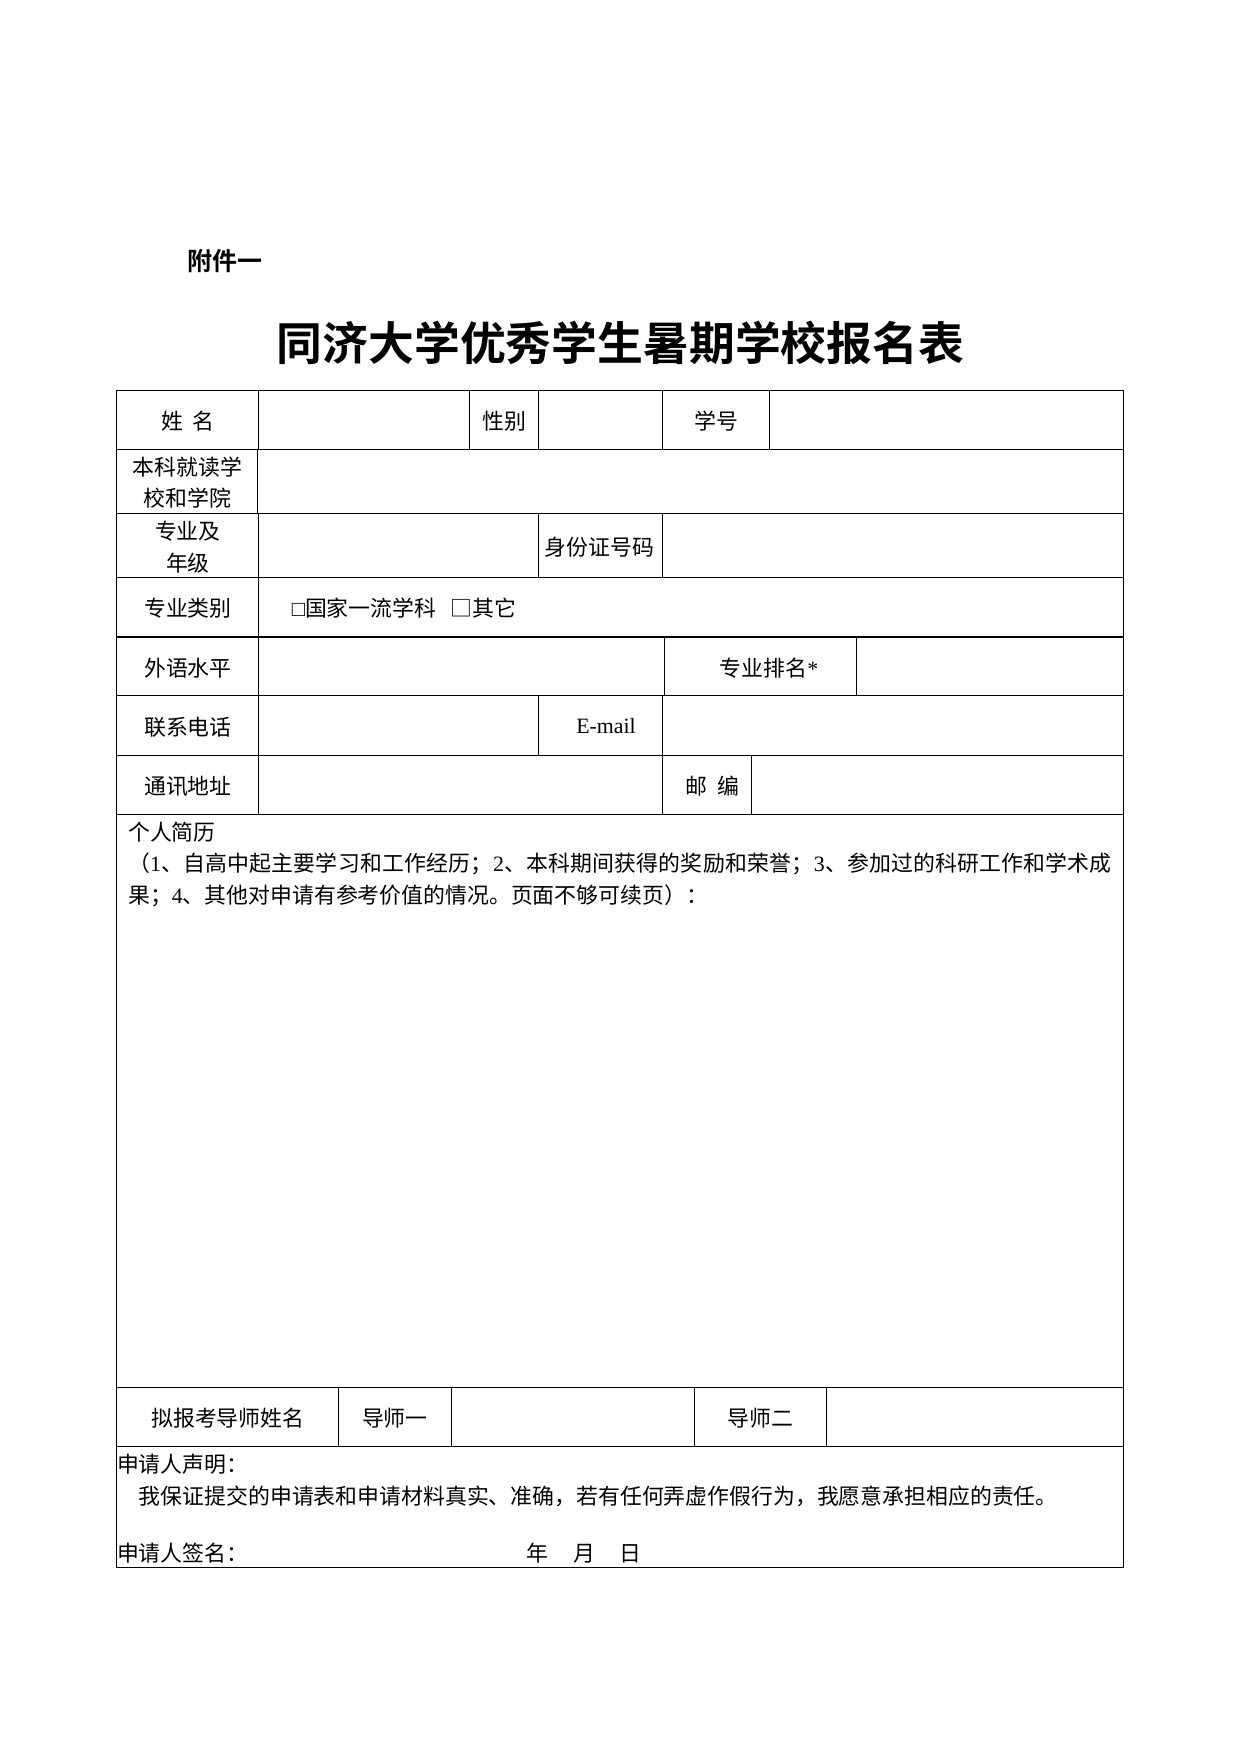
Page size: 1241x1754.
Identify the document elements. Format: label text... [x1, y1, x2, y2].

table_cell 专业及 年级 [117, 514, 258, 577]
table_header [770, 391, 1123, 448]
table_cell 本科就读学校和学院 [117, 450, 257, 513]
text 附件一 [187, 227, 1053, 292]
table_cell □国家一流学科 □其它 [259, 578, 1123, 636]
table_cell 邮 编 [663, 756, 751, 813]
table_header 姓 名 [117, 391, 258, 448]
table_cell 导师二 [695, 1388, 826, 1446]
table_cell [663, 696, 1123, 754]
table_cell 申请人声明： 我保证提交的申请表和申请材料真实、准确，若有任何弄虚作假行为，我愿意承担相应的责任。 申请人签名： 年 月 日 [117, 1447, 1123, 1567]
table_cell 导师一 [339, 1388, 451, 1446]
table_header [539, 391, 662, 448]
table_cell [452, 1388, 694, 1446]
table_cell [259, 514, 538, 577]
table_cell 外语水平 [117, 638, 258, 695]
table_cell 专业排名* [665, 638, 856, 695]
table_cell 通讯地址 [117, 756, 258, 813]
table_cell E-mail [539, 696, 662, 754]
table_cell [827, 1388, 1123, 1446]
table_cell [258, 450, 1123, 513]
table_cell [857, 638, 1123, 695]
table_cell 拟报考导师姓名 [117, 1388, 338, 1446]
table_cell [259, 756, 662, 813]
table_header [259, 391, 469, 448]
table_cell [752, 756, 1123, 813]
table_cell 联系电话 [117, 696, 258, 754]
table_header 学号 [663, 391, 769, 448]
table_cell [259, 696, 538, 754]
table_cell [259, 638, 664, 695]
table_cell [663, 514, 1123, 577]
table_cell 身份证号码 [539, 514, 662, 577]
table_cell 个人简历 （1、自高中起主要学习和工作经历；2、本科期间获得的奖励和荣誉；3、参加过的科研工作和学术成果；4、其他对申请有参考价值的情况。页面不够可续页）： [117, 815, 1123, 1387]
text 同济大学优秀学生暑期学校报名表 [187, 292, 1053, 389]
table_cell 专业类别 [117, 578, 258, 636]
table_header 性别 [470, 391, 538, 448]
